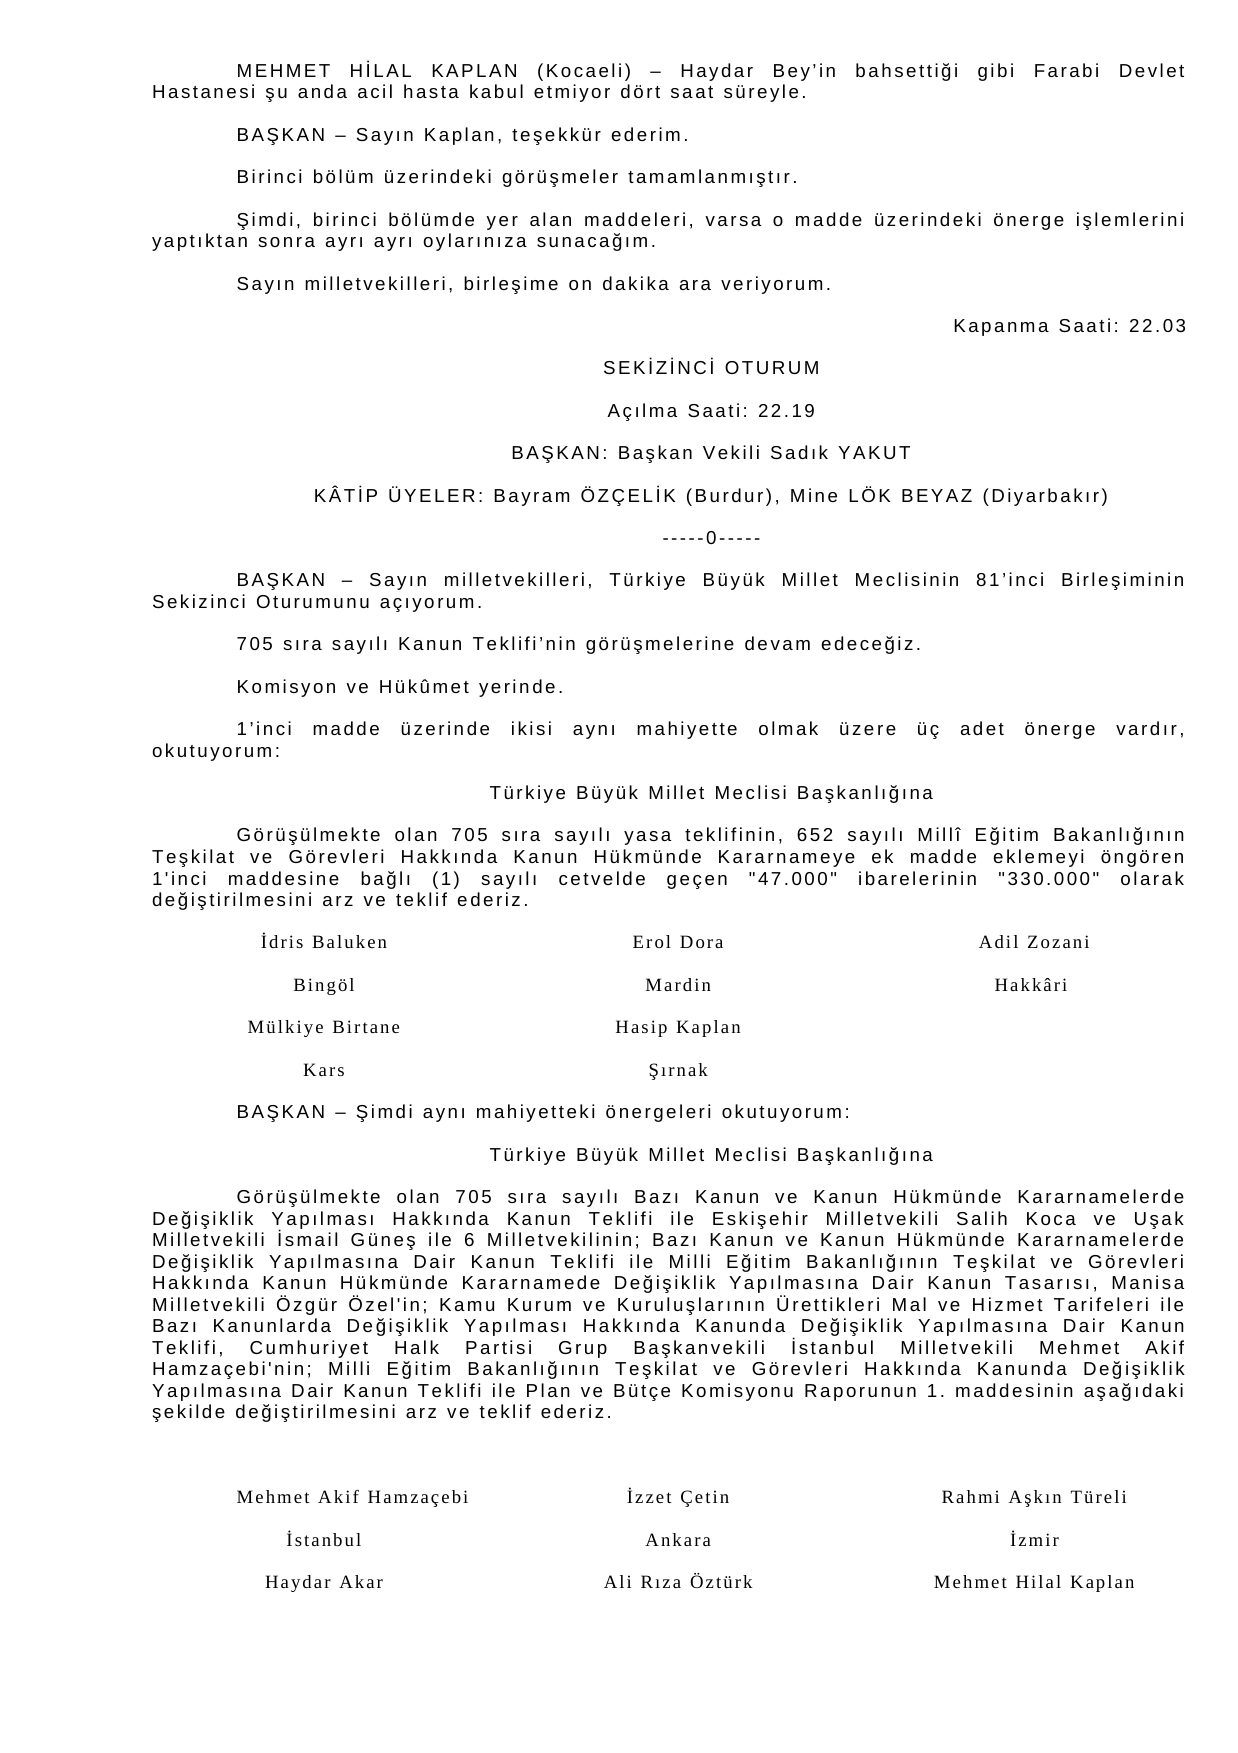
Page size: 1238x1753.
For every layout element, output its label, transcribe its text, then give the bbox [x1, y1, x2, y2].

text İstanbul Ankara İzmir [152, 1528, 1186, 1550]
text SEKİZİNCİ OTURUM [152, 357, 1186, 379]
text BAŞKAN – Sayın Kaplan, teşekkür ederim. [152, 124, 1186, 145]
text -----0----- [152, 527, 1186, 548]
text Kapanma Saati: 22.03 [152, 315, 1186, 336]
text Mehmet Akif Hamzaçebi İzzet Çetin Rahmi Aşkın Türeli [152, 1486, 1186, 1508]
text KÂTİP ÜYELER: Bayram ÖZÇELİK (Burdur), Mine LÖK BEYAZ (Diyarbakır) [152, 484, 1186, 506]
text 705 sıra sayılı Kanun Teklifi’nin görüşmelerine devam edeceğiz. [152, 633, 1186, 655]
text 1’inci madde üzerinde ikisi aynı mahiyette olmak üzere üç adet önerge vardır, okutuyorum: [152, 718, 1186, 761]
text BAŞKAN – Şimdi aynı mahiyetteki önergeleri okutuyorum: [152, 1101, 1186, 1122]
text BAŞKAN: Başkan Vekili Sadık YAKUT [152, 442, 1186, 463]
text BAŞKAN – Sayın milletvekilleri, Türkiye Büyük Millet Meclisinin 81’inci Birleşiminin Sekizinci Oturumunu açıyorum. [152, 569, 1186, 612]
text Türkiye Büyük Millet Meclisi Başkanlığına [152, 1143, 1186, 1165]
text Görüşülmekte olan 705 sıra sayılı yasa teklifinin, 652 sayılı Millî Eğitim Bakanlığının Teşkilat ve Görevleri Hakkında Kanun Hükmünde Kararnameye ek madde eklemeyi öngören 1'inci maddesine bağlı (1) sayılı cetvelde geçen "47.000" ibarelerinin "330.000" olarak değiştirilmesini arz ve teklif ederiz. [152, 824, 1186, 911]
text Türkiye Büyük Millet Meclisi Başkanlığına [152, 782, 1186, 803]
text Kars Şırnak [152, 1058, 1186, 1080]
text Görüşülmekte olan 705 sıra sayılı Bazı Kanun ve Kanun Hükmünde Kararnamelerde Değişiklik Yapılması Hakkında Kanun Teklifi ile Eskişehir Milletvekili Salih Koca ve Uşak Milletvekili İsmail Güneş ile 6 Milletvekilinin; Bazı Kanun ve Kanun Hükmünde Kararnamelerde Değişiklik Yapılmasına Dair Kanun Teklifi ile Milli Eğitim Bakanlığının Teşkilat ve Görevleri Hakkında Kanun Hükmünde Kararnamede Değişiklik Yapılmasına Dair Kanun Tasarısı, Manisa Milletvekili Özgür Özel'in; Kamu Kurum ve Kuruluşlarının Ürettikleri Mal ve Hizmet Tarifeleri ile Bazı Kanunlarda Değişiklik Yapılması Hakkında Kanunda Değişiklik Yapılmasına Dair Kanun Teklifi, Cumhuriyet Halk Partisi Grup Başkanvekili İstanbul Milletvekili Mehmet Akif Hamzaçebi'nin; Milli Eğitim Bakanlığının Teşkilat ve Görevleri Hakkında Kanunda Değişiklik Yapılmasına Dair Kanun Teklifi ile Plan ve Bütçe Komisyonu Raporunun 1. maddesinin aşağıdaki şekilde değiştirilmesini arz ve teklif ederiz. [152, 1186, 1186, 1423]
text Açılma Saati: 22.19 [152, 399, 1186, 421]
text Mülkiye Birtane Hasip Kaplan [152, 1016, 1186, 1038]
text Bingöl Mardin Hakkâri [152, 974, 1186, 995]
text Şimdi, birinci bölümde yer alan maddeleri, varsa o madde üzerindeki önerge işlemlerini yaptıktan sonra ayrı ayrı oylarınıza sunacağım. [152, 208, 1186, 252]
text Sayın milletvekilleri, birleşime on dakika ara veriyorum. [152, 272, 1186, 294]
text MEHMET HİLAL KAPLAN (Kocaeli) – Haydar Bey’in bahsettiği gibi Farabi Devlet Hastanesi şu anda acil hasta kabul etmiyor dört saat süreyle. [152, 60, 1186, 103]
text Haydar Akar Ali Rıza Öztürk Mehmet Hilal Kaplan [152, 1571, 1186, 1592]
text Komisyon ve Hükûmet yerinde. [152, 676, 1186, 697]
text İdris Baluken Erol Dora Adil Zozani [152, 931, 1186, 953]
text Birinci bölüm üzerindeki görüşmeler tamamlanmıştır. [152, 166, 1186, 188]
